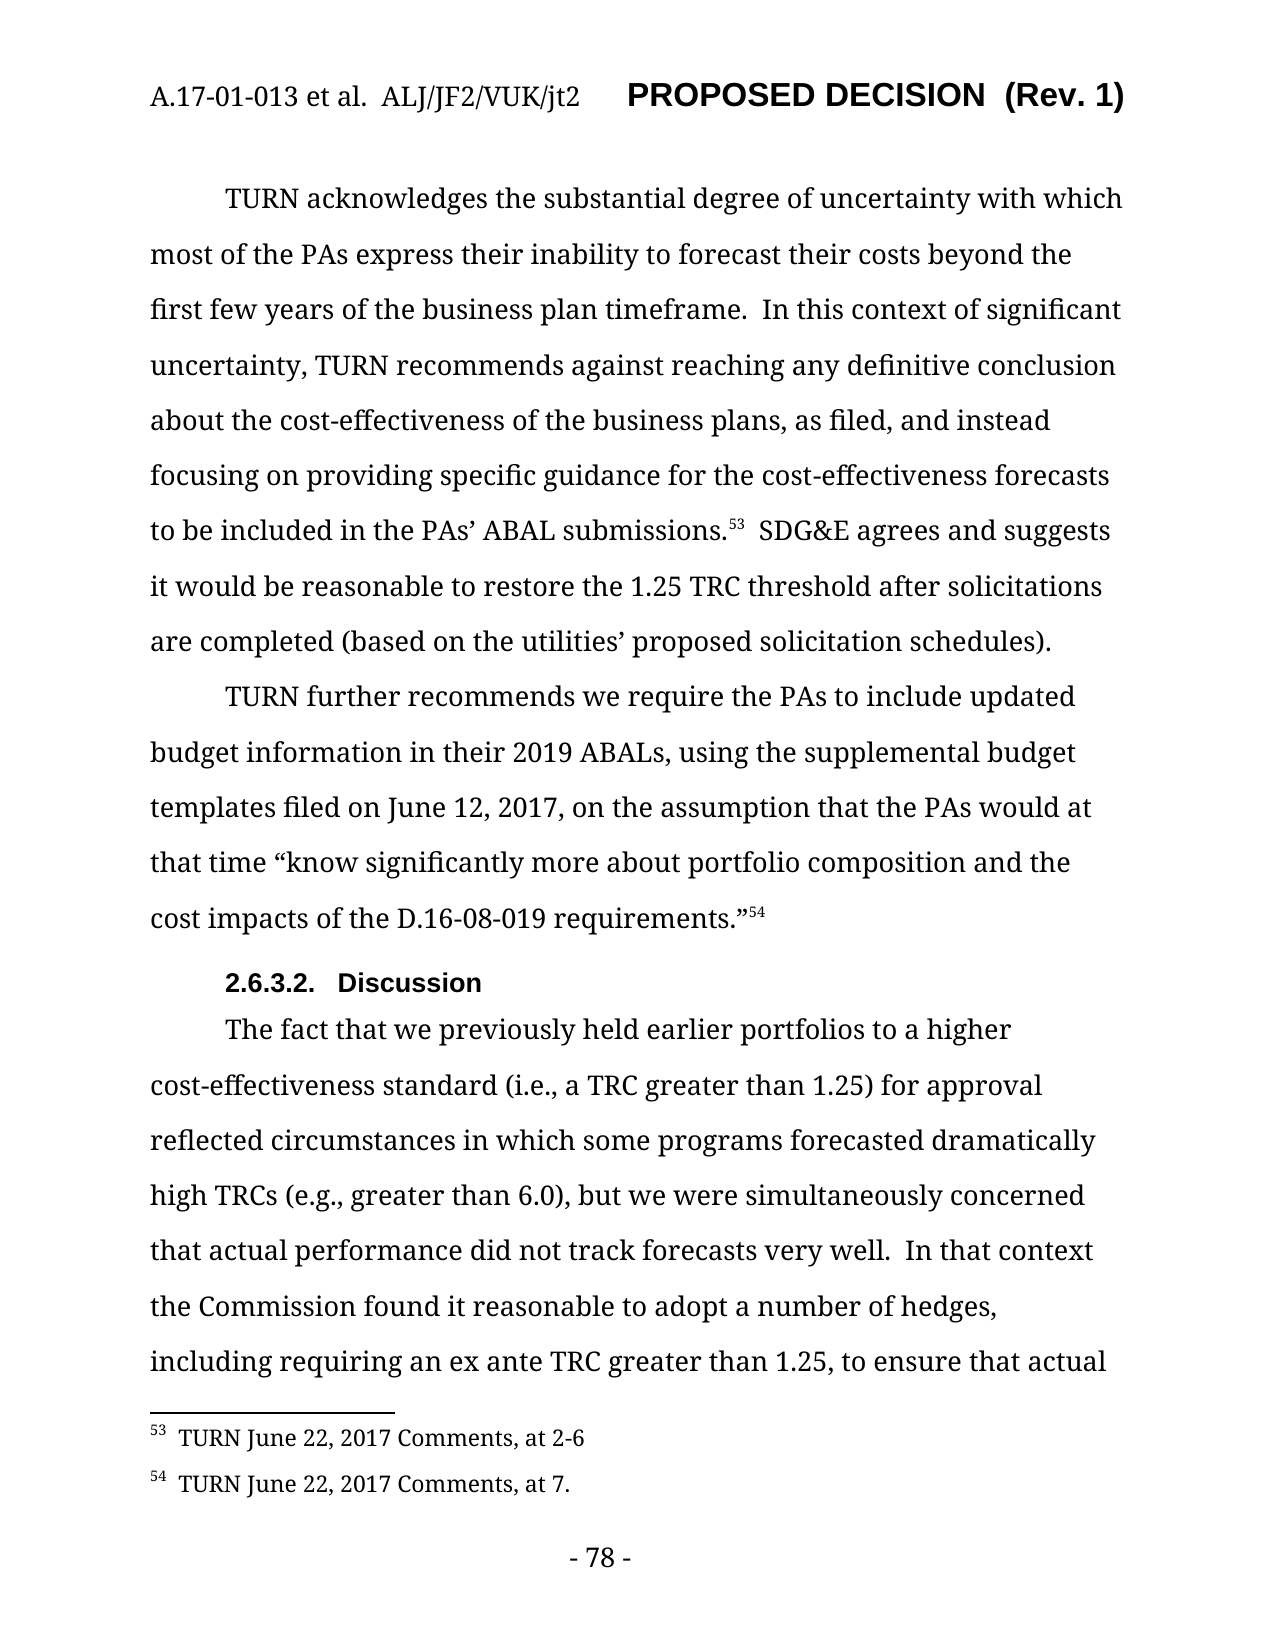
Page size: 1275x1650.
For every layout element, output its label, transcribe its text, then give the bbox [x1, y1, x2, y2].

text TURN acknowledges the substantial degree of uncertainty with which most of the PAs express their inability to forecast their costs beyond the first few years of the business plan timeframe. In this context of significant uncertainty, TURN recommends against reaching any definitive conclusion about the cost-effectiveness of the business plans, as filed, and instead focusing on providing specific guidance for the cost-effectiveness forecasts to be included in the PAs’ ABAL submissions. SDG&E agrees and suggests it would be reasonable to restore the 1.25 TRC threshold after solicitations are completed (based on the utilities’ proposed solicitation schedules). [150, 180, 1125, 659]
text TURN further recommends we require the PAs to include updated budget information in their 2019 ABALs, using the supplemental budget templates filed on June 12, 2017, on the assumption that the PAs would at that time “know significantly more about portfolio composition and the cost impacts of the D.16-08-019 requirements.” [150, 678, 1125, 936]
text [150, 1011, 1125, 1379]
subtitle Discussion [225, 967, 900, 998]
